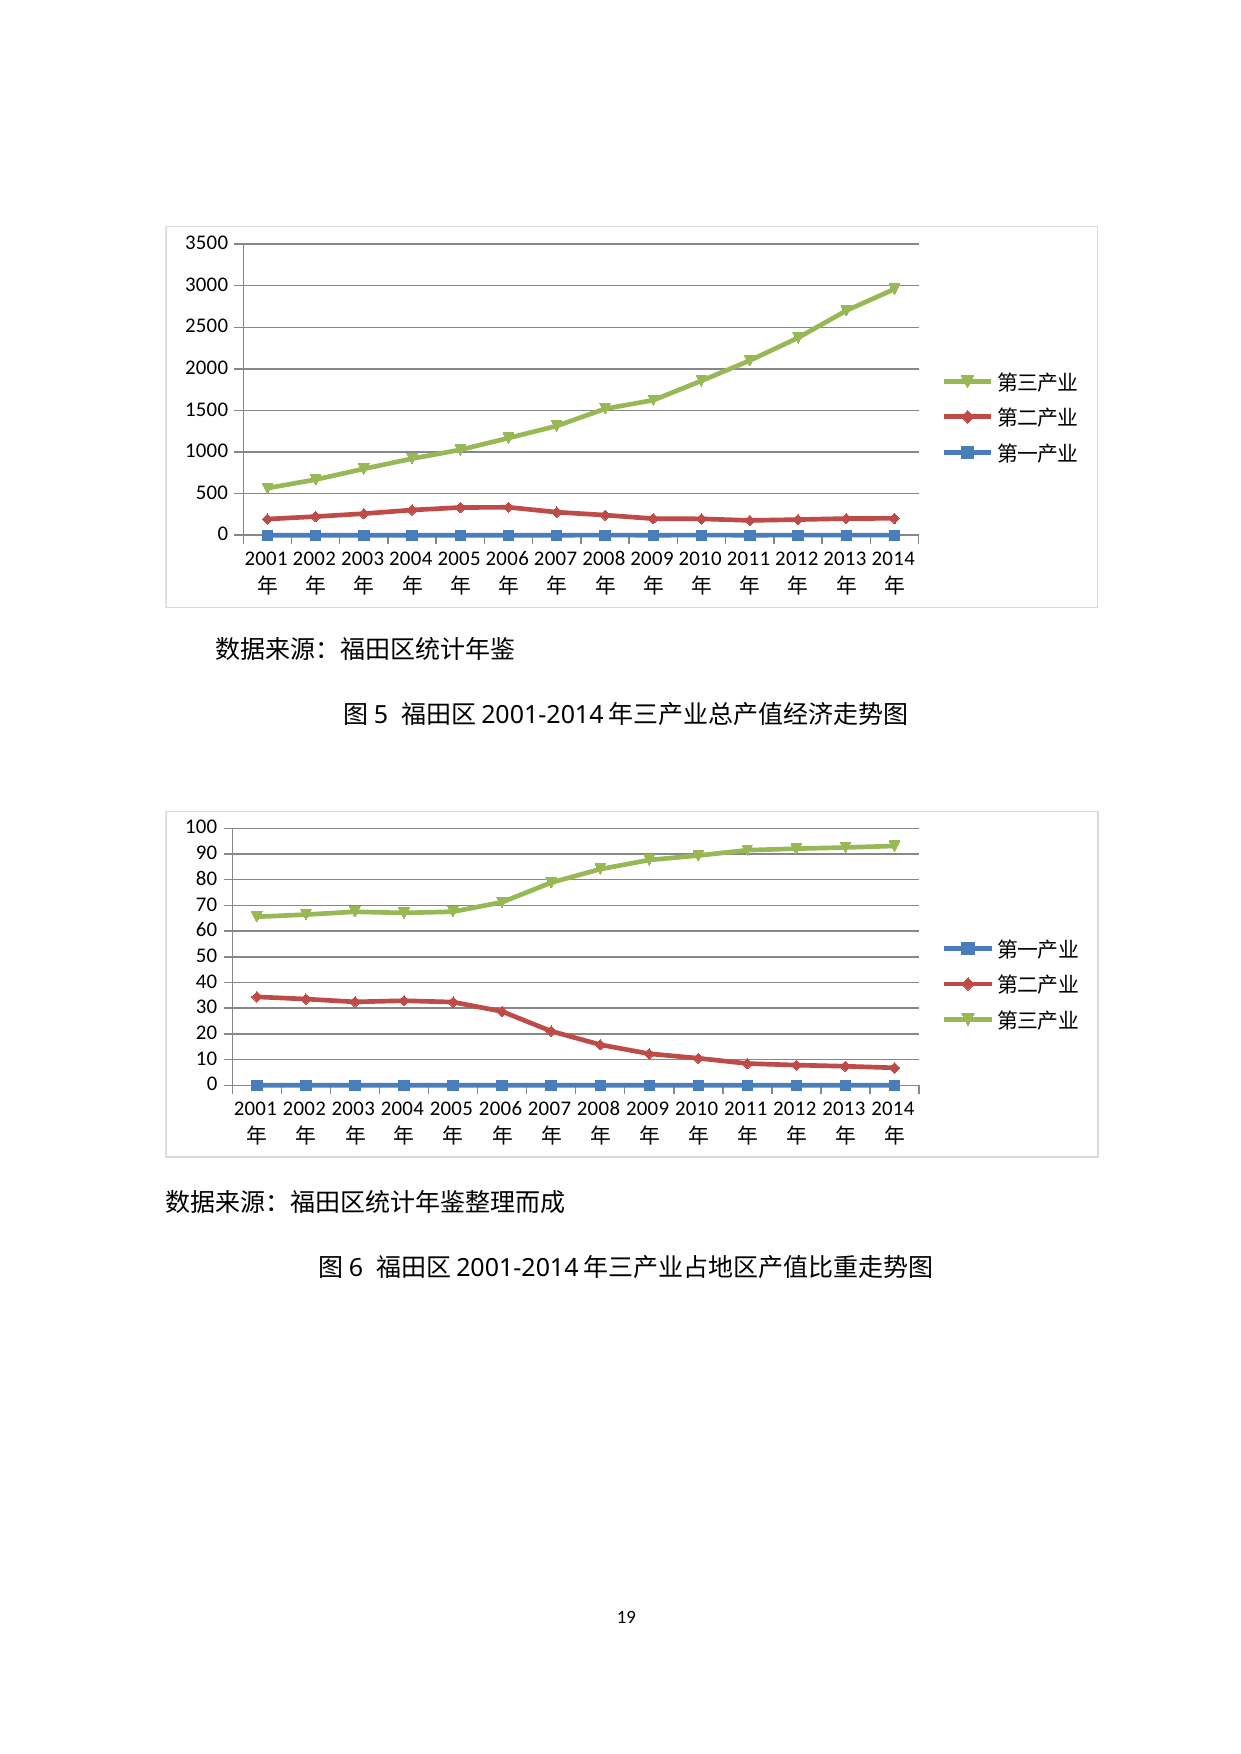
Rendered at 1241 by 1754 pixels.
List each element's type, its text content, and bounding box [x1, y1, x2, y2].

text 数据来源：福田区统计年鉴 [165, 616, 1087, 681]
text 图6 福田区2001-2014年三产业占地区产值比重走势图 [165, 1233, 1087, 1298]
text 图5 福田区2001-2014年三产业总产值经济走势图 [165, 681, 1087, 746]
text 数据来源：福田区统计年鉴整理而成 [165, 1168, 1087, 1233]
